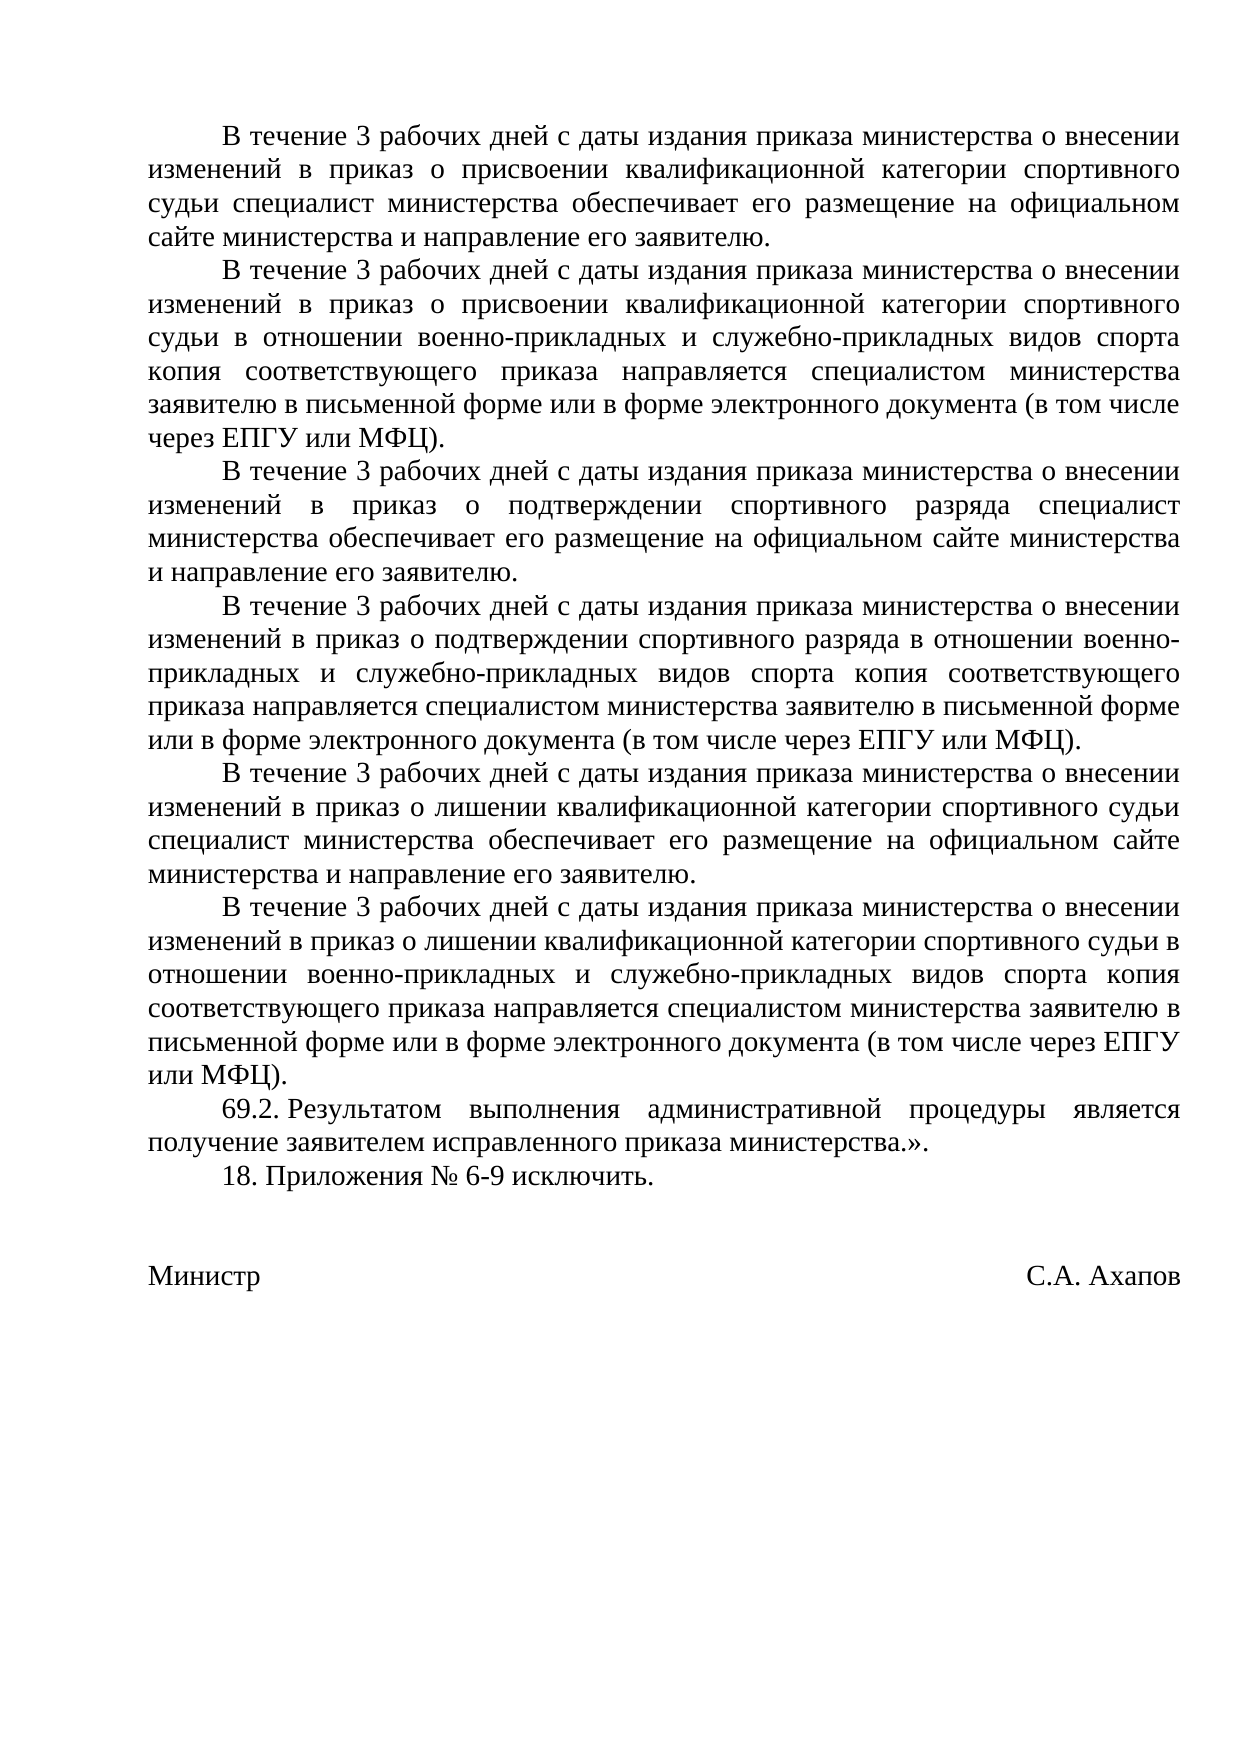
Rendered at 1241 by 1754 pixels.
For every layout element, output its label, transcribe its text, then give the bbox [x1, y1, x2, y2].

text В течение 3 рабочих дней с даты издания приказа министерства о внесении изменений в приказ о присвоении квалификационной категории спортивного судьи специалист министерства обеспечивает его размещение на официальном сайте министерства и направление его заявителю. [148, 118, 1181, 252]
table_header Министр [136, 1259, 664, 1292]
text В течение 3 рабочих дней с даты издания приказа министерства о внесении изменений в приказ о подтверждении спортивного разряда в отношении военно-прикладных и служебно-прикладных видов спорта копия соответствующего приказа направляется специалистом министерства заявителю в письменной форме или в форме электронного документа (в том числе через ЕПГУ или МФЦ). [148, 588, 1181, 755]
text В течение 3 рабочих дней с даты издания приказа министерства о внесении изменений в приказ о лишении квалификационной категории спортивного судьи специалист министерства обеспечивает его размещение на официальном сайте министерства и направление его заявителю. [148, 755, 1181, 889]
text 69.2. Результатом выполнения административной процедуры является получение заявителем исправленного приказа министерства.». [148, 1091, 1181, 1158]
table_header С.А. Ахапов [664, 1259, 1192, 1292]
text В течение 3 рабочих дней с даты издания приказа министерства о внесении изменений в приказ о подтверждении спортивного разряда специалист министерства обеспечивает его размещение на официальном сайте министерства и направление его заявителю. [148, 453, 1181, 588]
text В течение 3 рабочих дней с даты издания приказа министерства о внесении изменений в приказ о присвоении квалификационной категории спортивного судьи в отношении военно-прикладных и служебно-прикладных видов спорта копия соответствующего приказа направляется специалистом министерства заявителю в письменной форме или в форме электронного документа (в том числе через ЕПГУ или МФЦ). [148, 252, 1181, 453]
text В течение 3 рабочих дней с даты издания приказа министерства о внесении изменений в приказ о лишении квалификационной категории спортивного судьи в отношении военно-прикладных и служебно-прикладных видов спорта копия соответствующего приказа направляется специалистом министерства заявителю в письменной форме или в форме электронного документа (в том числе через ЕПГУ или МФЦ). [148, 889, 1181, 1091]
text 18. Приложения № 6-9 исключить. [148, 1158, 1181, 1191]
